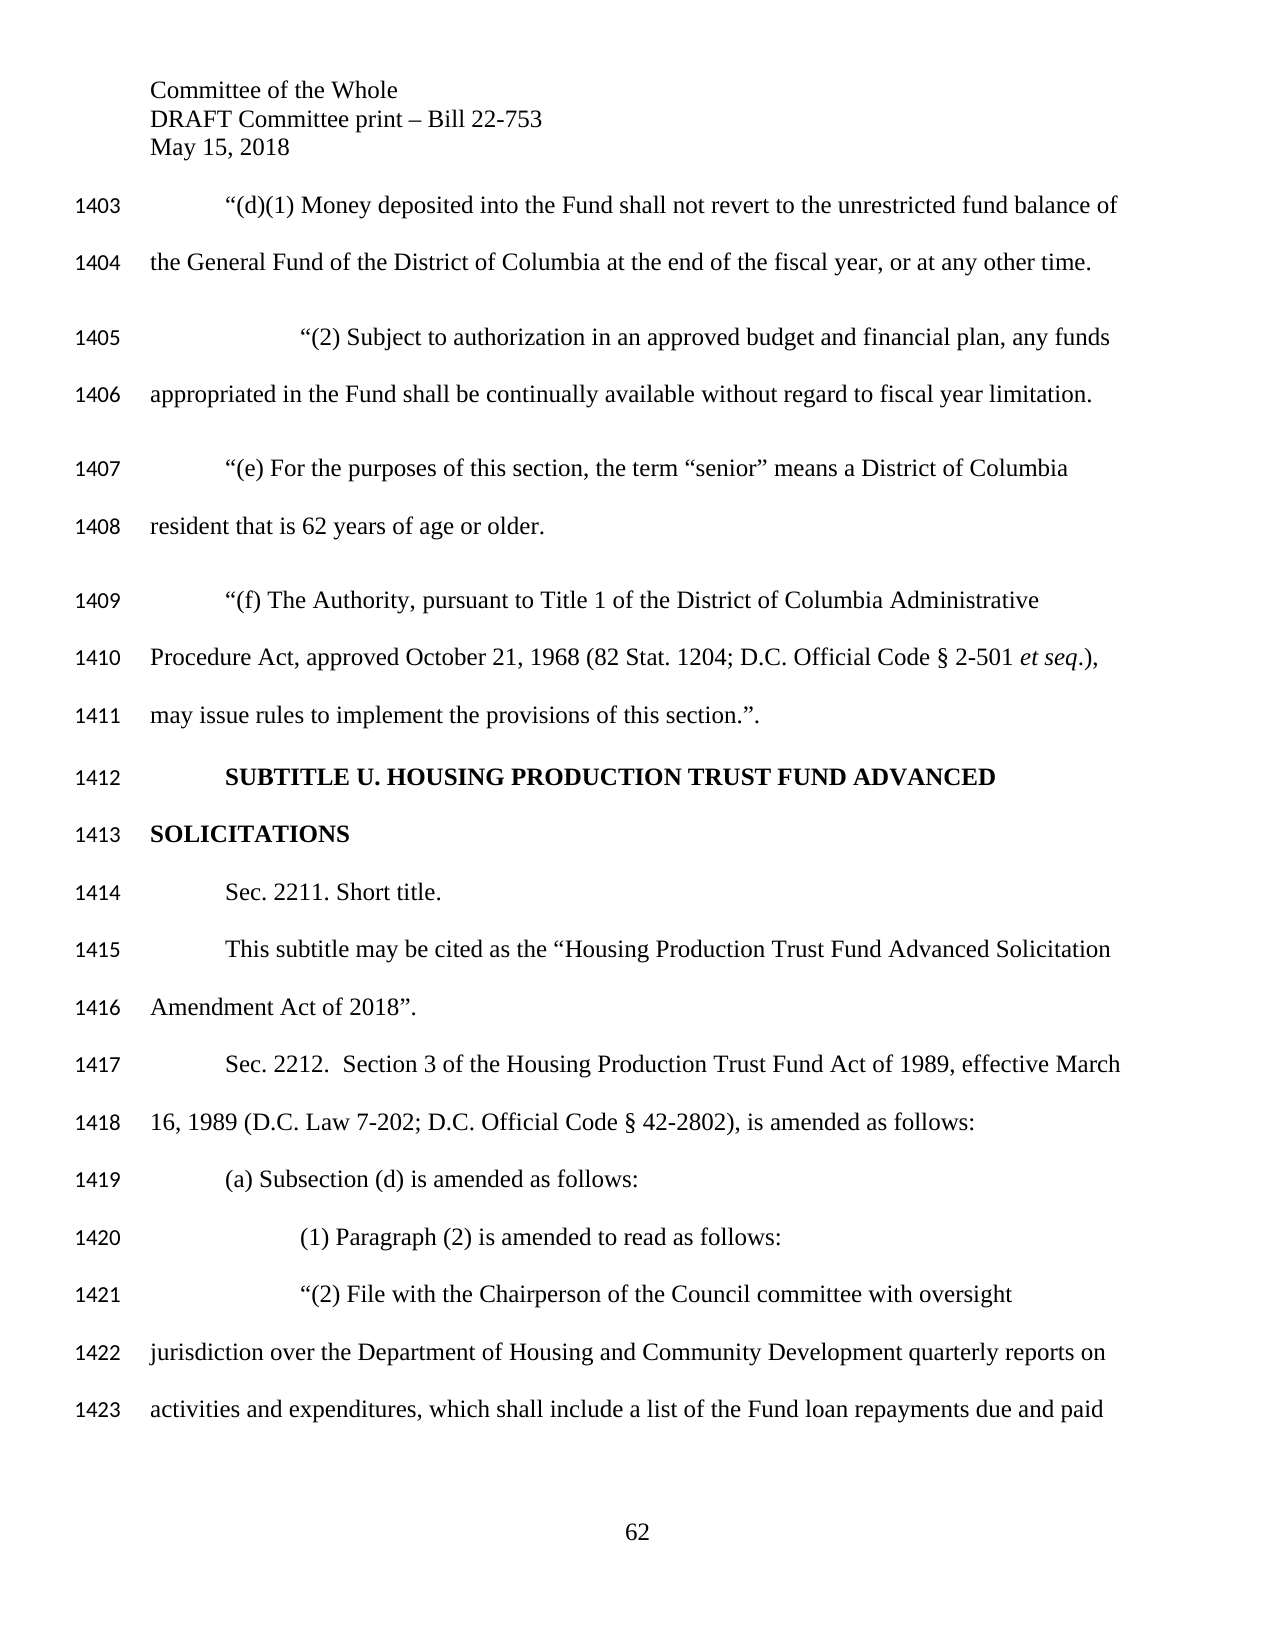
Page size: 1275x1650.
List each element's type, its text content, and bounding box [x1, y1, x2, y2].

text “(e) For the purposes of this section, the term “senior” means a District of Columbia resident that is 62 years of age or older. [150, 453, 1125, 539]
text Sec. 2211. Short title. [150, 877, 1125, 905]
text (a) Subsection (d) is amended as follows: [150, 1164, 1125, 1193]
text “(d)(1) Money deposited into the Fund shall not revert to the unrestricted fund balance of the General Fund of the District of Columbia at the end of the fiscal year, or at any other time. [150, 190, 1125, 276]
text This subtitle may be cited as the “Housing Production Trust Fund Advanced Solicitation Amendment Act of 2018”. [150, 934, 1125, 1020]
text (1) Paragraph (2) is amended to read as follows: [150, 1222, 1125, 1250]
subtitle SUBTITLE U. HOUSING PRODUCTION TRUST FUND ADVANCED SOLICITATIONS [150, 762, 1125, 848]
text “(2) Subject to authorization in an approved budget and financial plan, any funds appropriated in the Fund shall be continually available without regard to fiscal year limitation. [150, 322, 1125, 408]
text Sec. 2212. Section 3 of the Housing Production Trust Fund Act of 1989, effective March 16, 1989 (D.C. Law 7-202; D.C. Official Code § 42-2802), is amended as follows: [150, 1049, 1125, 1135]
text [150, 1279, 1125, 1423]
text “(f) The Authority, pursuant to Title 1 of the District of Columbia Administrative Procedure Act, approved October 21, 1968 (82 Stat. 1204; D.C. Official Code § 2-501 et seq.), may issue rules to implement the provisions of this section.”. [150, 585, 1125, 729]
